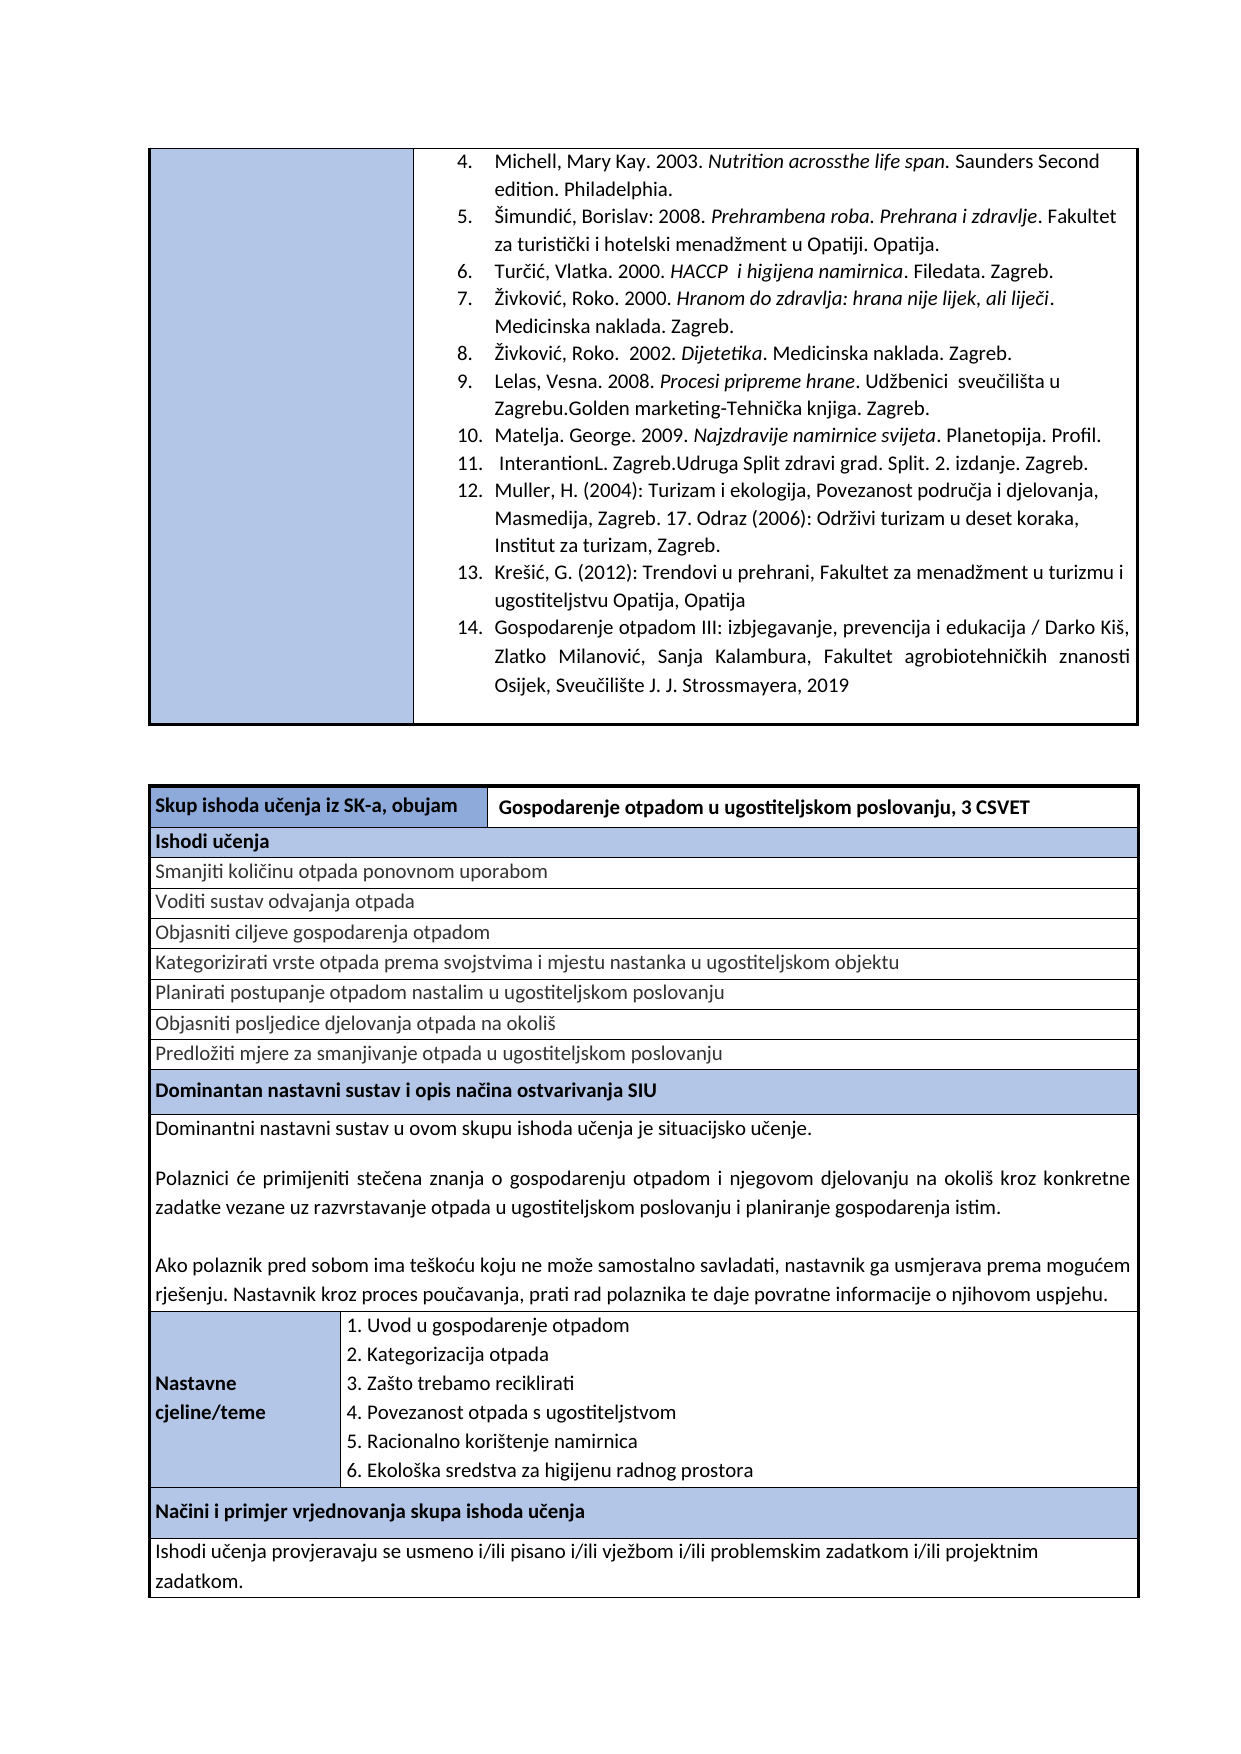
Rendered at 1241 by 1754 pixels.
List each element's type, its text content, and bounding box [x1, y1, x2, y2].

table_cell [151, 1539, 1137, 1597]
table_cell Kategorizirati vrste otpada prema svojstvima i mjestu nastanka u ugostiteljskom objektu [151, 949, 1137, 978]
table_cell Predložiti mjere za smanjivanje otpada u ugostiteljskom poslovanju [151, 1040, 1137, 1069]
table_cell Načini i primjer vrjednovanja skupa ishoda učenja [151, 1488, 1137, 1538]
table_cell Voditi sustav odvajanja otpada [151, 889, 1137, 918]
table_cell Dominantan nastavni sustav i opis načina ostvarivanja SIU [151, 1070, 1137, 1114]
table_cell Objasniti ciljeve gospodarenja otpadom [151, 919, 1137, 948]
table_cell Objasniti posljedice djelovanja otpada na okoliš [151, 1010, 1137, 1039]
table_cell 1. Uvod u gospodarenje otpadom 2. Kategorizacija otpada 3. Zašto trebamo reciklirati 4. Povezanost otpada s ugostiteljstvom 5. Racionalno korištenje namirnica 6. Ekološka sredstva za higijenu radnog prostora [341, 1312, 1137, 1487]
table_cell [414, 149, 1136, 723]
table_cell Dominantni nastavni sustav u ovom skupu ishoda učenja je situacijsko učenje. Polaznici će primijeniti stečena znanja o gospodarenju otpadom i njegovom djelovanju na okoliš kroz konkretne zadatke vezane uz razvrstavanje otpada u ugostiteljskom poslovanju i planiranje gospodarenja istim. Ako polaznik pred sobom ima teškoću koju ne može samostalno savladati, nastavnik ga usmjerava prema mogućem rješenju. Nastavnik kroz proces poučavanja, prati rad polaznika te daje povratne informacije o njihovom uspjehu. [151, 1115, 1137, 1311]
table_cell Smanjiti količinu otpada ponovnom uporabom [151, 858, 1137, 887]
table_cell Ishodi učenja [151, 828, 1137, 857]
table_header Gospodarenje otpadom u ugostiteljskom poslovanju, 3 CSVET [488, 788, 1137, 827]
table_cell Nastavne cjeline/teme [151, 1312, 340, 1487]
table_header Skup ishoda učenja iz SK-a, obujam [151, 788, 487, 827]
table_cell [151, 149, 413, 723]
table_cell Planirati postupanje otpadom nastalim u ugostiteljskom poslovanju [151, 980, 1137, 1009]
